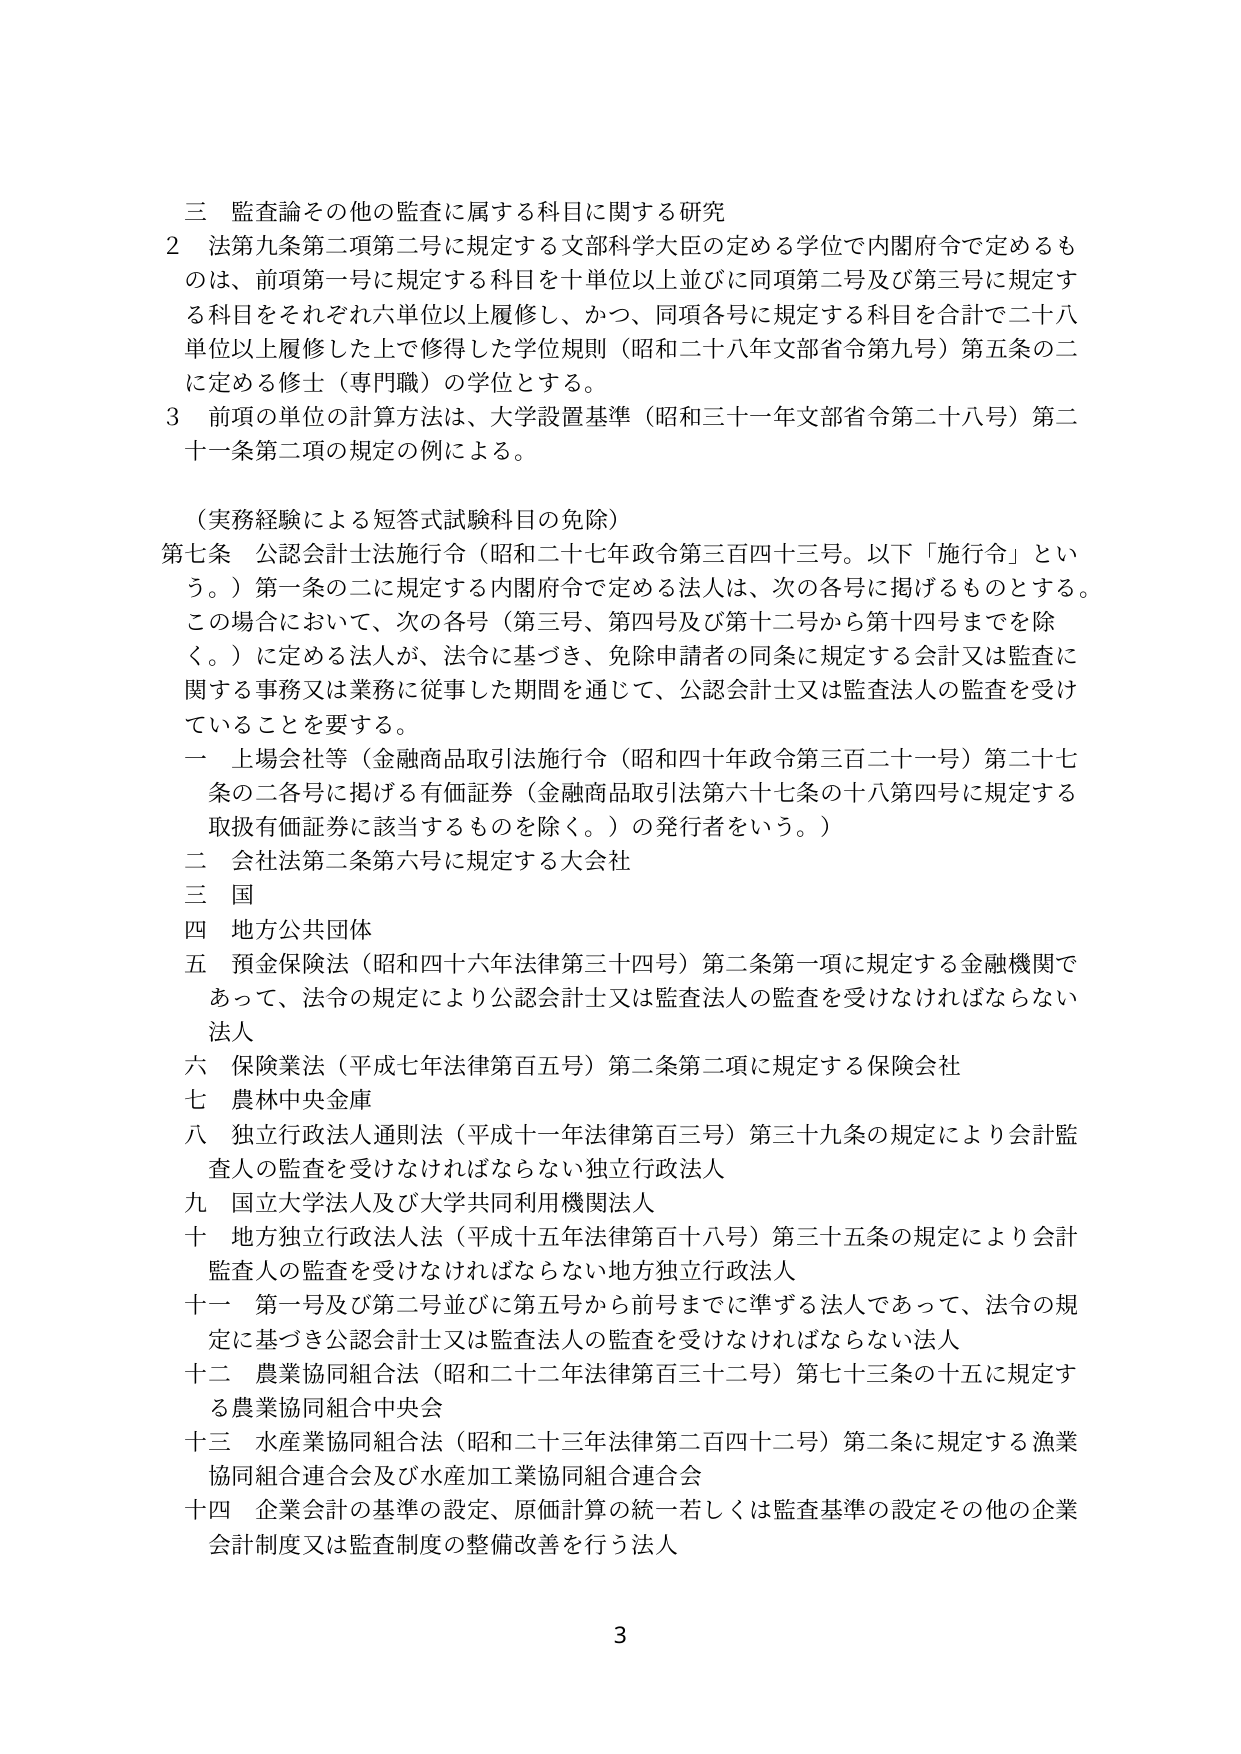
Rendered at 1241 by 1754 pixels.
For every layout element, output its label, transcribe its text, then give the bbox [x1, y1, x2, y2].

text 三 国 [184, 877, 1079, 911]
text 二 会社法第二条第六号に規定する大会社 [184, 843, 1079, 877]
text 第七条 公認会計士法施行令（昭和二十七年政令第三百四十三号。以下「施行令」という。）第一条の二に規定する内閣府令で定める法人は、次の各号に掲げるものとする。この場合において、次の各号（第三号、第四号及び第十二号から第十四号までを除く。）に定める法人が、法令に基づき、免除申請者の同条に規定する会計又は監査に関する事務又は業務に従事した期間を通じて、公認会計士又は監査法人の監査を受けていることを要する。 [161, 535, 1079, 740]
text 三 監査論その他の監査に属する科目に関する研究 [184, 194, 1079, 228]
text 十三 水産業協同組合法（昭和二十三年法律第二百四十二号）第二条に規定する漁業協同組合連合会及び水産加工業協同組合連合会 [184, 1424, 1079, 1492]
text 十四 企業会計の基準の設定、原価計算の統一若しくは監査基準の設定その他の企業会計制度又は監査制度の整備改善を行う法人 [184, 1492, 1079, 1560]
text 八 独立行政法人通則法（平成十一年法律第百三号）第三十九条の規定により会計監査人の監査を受けなければならない独立行政法人 [184, 1116, 1079, 1184]
text 十 地方独立行政法人法（平成十五年法律第百十八号）第三十五条の規定により会計監査人の監査を受けなければならない地方独立行政法人 [184, 1219, 1079, 1287]
text 七 農林中央金庫 [184, 1082, 1079, 1116]
text 五 預金保険法（昭和四十六年法律第三十四号）第二条第一項に規定する金融機関であって、法令の規定により公認会計士又は監査法人の監査を受けなければならない法人 [184, 945, 1079, 1048]
text ２ 法第九条第二項第二号に規定する文部科学大臣の定める学位で内閣府令で定めるものは、前項第一号に規定する科目を十単位以上並びに同項第二号及び第三号に規定する科目をそれぞれ六単位以上履修し、かつ、同項各号に規定する科目を合計で二十八単位以上履修した上で修得した学位規則（昭和二十八年文部省令第九号）第五条の二に定める修士（専門職）の学位とする。 [161, 228, 1079, 399]
text 六 保険業法（平成七年法律第百五号）第二条第二項に規定する保険会社 [184, 1048, 1079, 1082]
text （実務経験による短答式試験科目の免除） [184, 501, 1079, 535]
text 十一 第一号及び第二号並びに第五号から前号までに準ずる法人であって、法令の規定に基づき公認会計士又は監査法人の監査を受けなければならない法人 [184, 1287, 1079, 1355]
text 九 国立大学法人及び大学共同利用機関法人 [184, 1184, 1079, 1219]
text 一 上場会社等（金融商品取引法施行令（昭和四十年政令第三百二十一号）第二十七条の二各号に掲げる有価証券（金融商品取引法第六十七条の十八第四号に規定する取扱有価証券に該当するものを除く。）の発行者をいう。） [184, 740, 1079, 843]
text 十二 農業協同組合法（昭和二十二年法律第百三十二号）第七十三条の十五に規定する農業協同組合中央会 [184, 1355, 1079, 1424]
text ３ 前項の単位の計算方法は、大学設置基準（昭和三十一年文部省令第二十八号）第二十一条第二項の規定の例による。 [161, 399, 1079, 467]
text 四 地方公共団体 [184, 911, 1079, 945]
